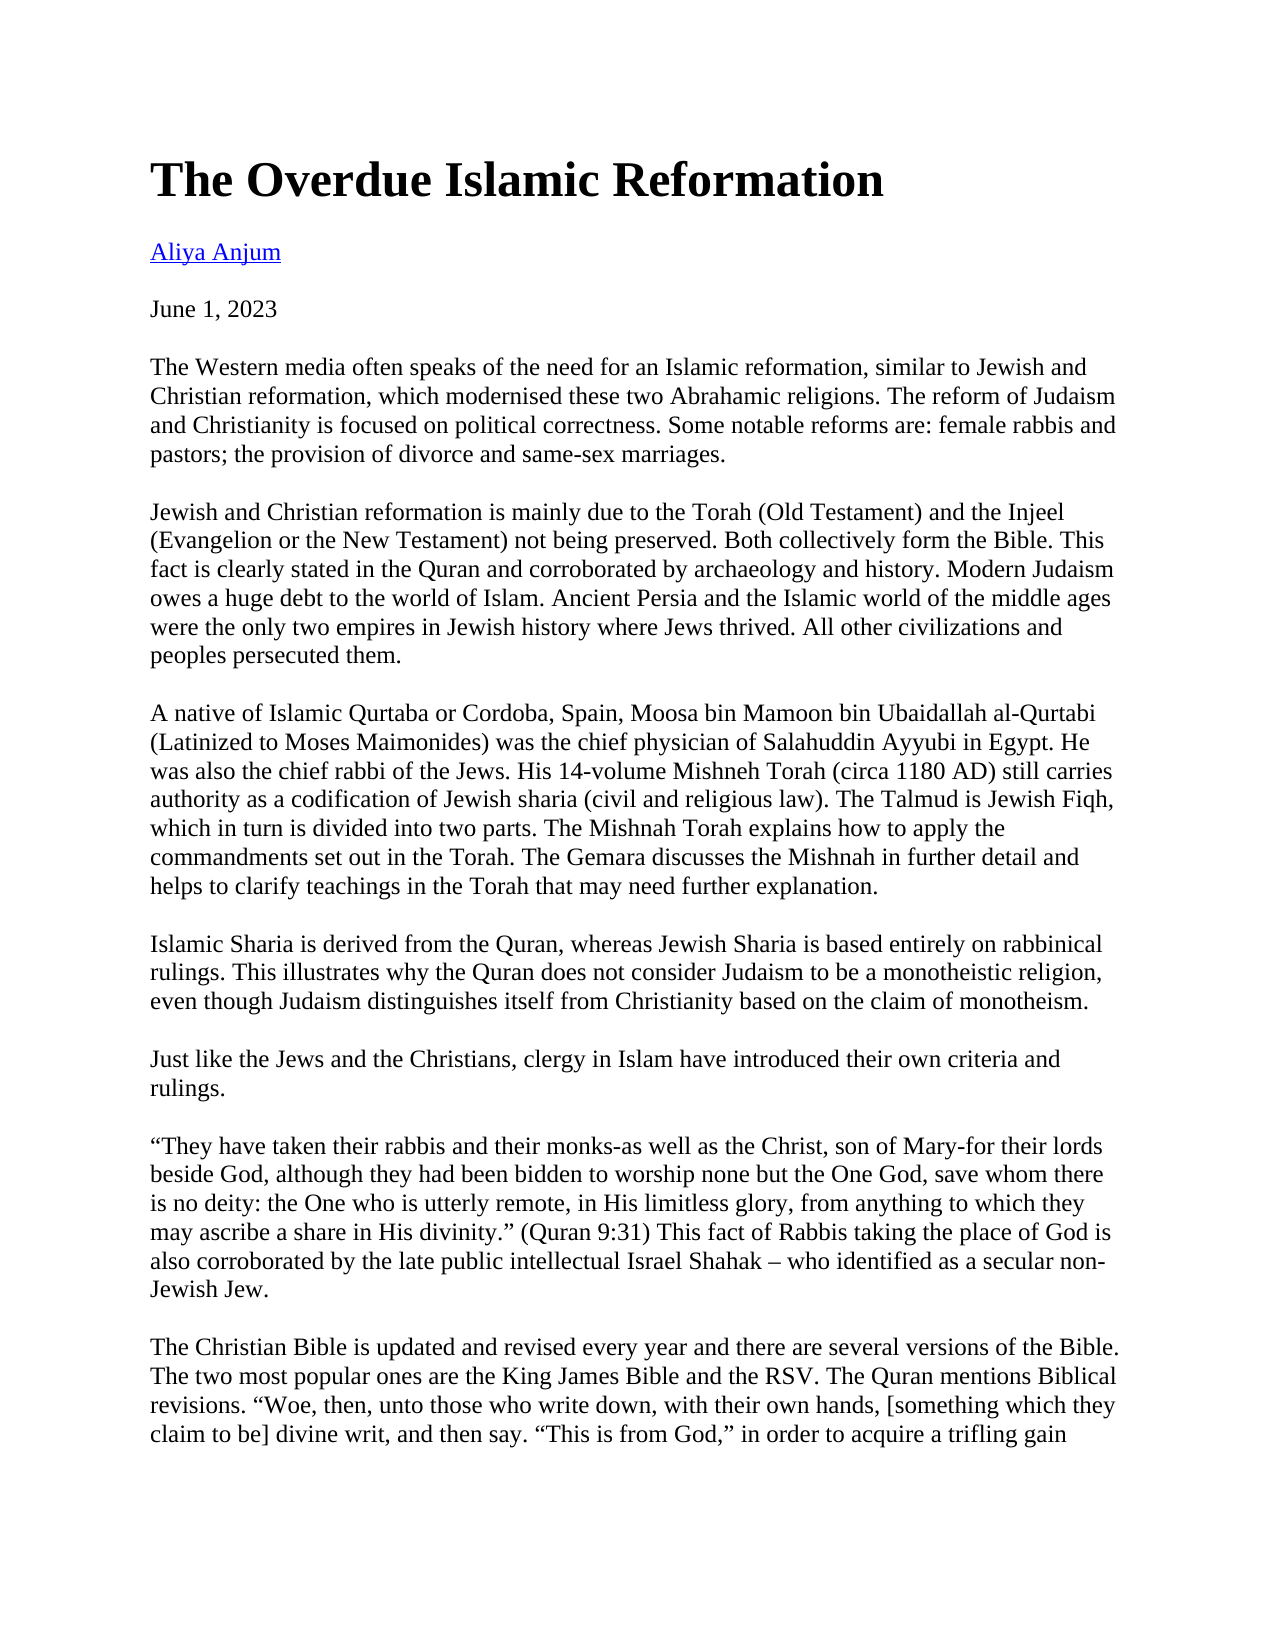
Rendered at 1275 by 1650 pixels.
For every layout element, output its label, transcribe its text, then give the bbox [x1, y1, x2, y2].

text Islamic Sharia is derived from the Quran, whereas Jewish Sharia is based entirely on rabbinical rulings. This illustrates why the Quran does not consider Judaism to be a monotheistic religion, even though Judaism distinguishes itself from Christianity based on the claim of monotheism. [150, 929, 1125, 1015]
text Aliya Anjum [150, 237, 1125, 265]
text The Western media often speaks of the need for an Islamic reformation, similar to Jewish and Christian reformation, which modernised these two Abrahamic religions. The reform of Judaism and Christianity is focused on political correctness. Some notable reforms are: female rabbis and pastors; the provision of divorce and same-sex marriages. [150, 352, 1125, 467]
text “They have taken their rabbis and their monks-as well as the Christ, son of Mary-for their lords beside God, although they had been bidden to worship none but the One God, save whom there is no deity: the One who is utterly remote, in His limitless glory, from anything to which they may ascribe a share in His divinity.” (Quran 9:31) This fact of Rabbis taking the place of God is also corroborated by the late public intellectual Israel Shahak – who identified as a secular non-Jewish Jew. [150, 1131, 1125, 1303]
text A native of Islamic Qurtaba or Cordoba, Spain, Moosa bin Mamoon bin Ubaidallah al-Qurtabi (Latinized to Moses Maimonides) was the chief physician of Salahuddin Ayyubi in Egypt. He was also the chief rabbi of the Jews. His 14-volume Mishneh Torah (circa 1180 AD) still carries authority as a codification of Jewish sharia (civil and religious law). The Talmud is Jewish Fiqh, which in turn is divided into two parts. The Mishnah Torah explains how to apply the commandments set out in the Torah. The Gemara discusses the Mishnah in further detail and helps to clarify teachings in the Torah that may need further explanation. [150, 698, 1125, 899]
text June 1, 2023 [150, 294, 1125, 323]
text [150, 1332, 1125, 1447]
text Jewish and Christian reformation is mainly due to the Torah (Old Testament) and the Injeel (Evangelion or the New Testament) not being preserved. Both collectively form the Bible. This fact is clearly stated in the Quran and corroborated by archaeology and history. Modern Judaism owes a huge debt to the world of Islam. Ancient Persia and the Islamic world of the middle ages were the only two empires in Jewish history where Jews thrived. All other civilizations and peoples persecuted them. [150, 497, 1125, 669]
text Just like the Jews and the Christians, clergy in Islam have introduced their own criteria and rulings. [150, 1044, 1125, 1102]
text The Overdue Islamic Reformation [150, 150, 1125, 207]
